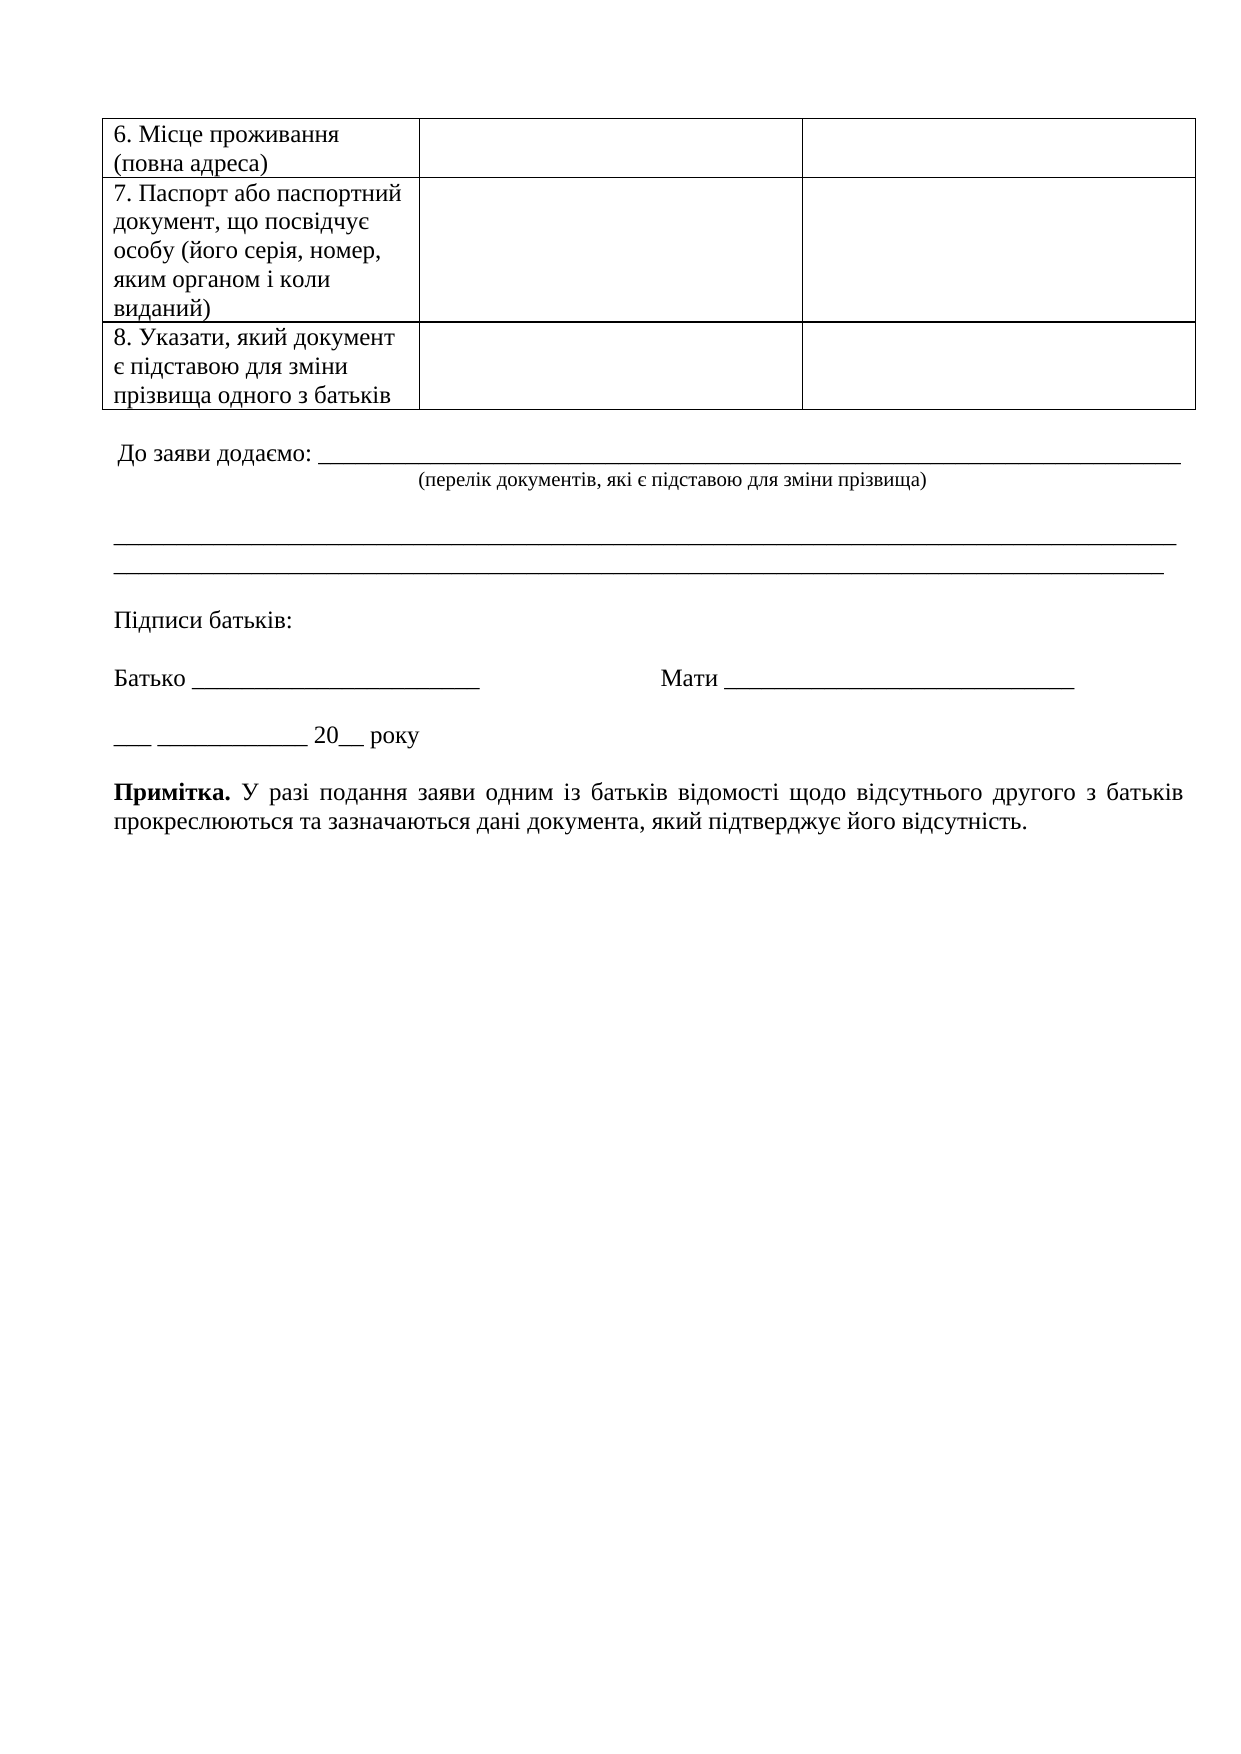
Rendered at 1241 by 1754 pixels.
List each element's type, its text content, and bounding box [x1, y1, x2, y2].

table_cell [803, 178, 1195, 321]
table_header [803, 119, 1195, 177]
table_cell ___ ____________ 20__ року [102, 721, 1196, 749]
table_header [420, 119, 802, 177]
table_cell [803, 323, 1195, 409]
table_cell Мати ____________________________ [649, 663, 1196, 721]
table_cell [420, 178, 802, 321]
table_header До заяви додаємо: _____________________________________________________________________ (перелік документів, які є підставою для зміни прізвища) _____________________________________________________________________________________ ____________________________________________________________________________________ Підписи батьків: [102, 438, 1196, 663]
table_cell Батько _______________________ [102, 663, 649, 721]
table_header Примітка. У разі подання заяви одним із батьків відомості щодо відсутнього другого з батьків прокреслюються та зазначаються дані документа, який підтверджує його відсутність. [102, 778, 1196, 835]
table_cell [420, 323, 802, 409]
table_cell 8. Указати, який документ є підставою для зміни прізвища одного з батьків [103, 323, 419, 409]
table_cell 7. Паспорт або паспортний документ, що посвідчує особу (його серія, номер, яким органом і коли виданий) [103, 178, 419, 321]
table_header 6. Місце проживання (повна адреса) [103, 119, 419, 177]
